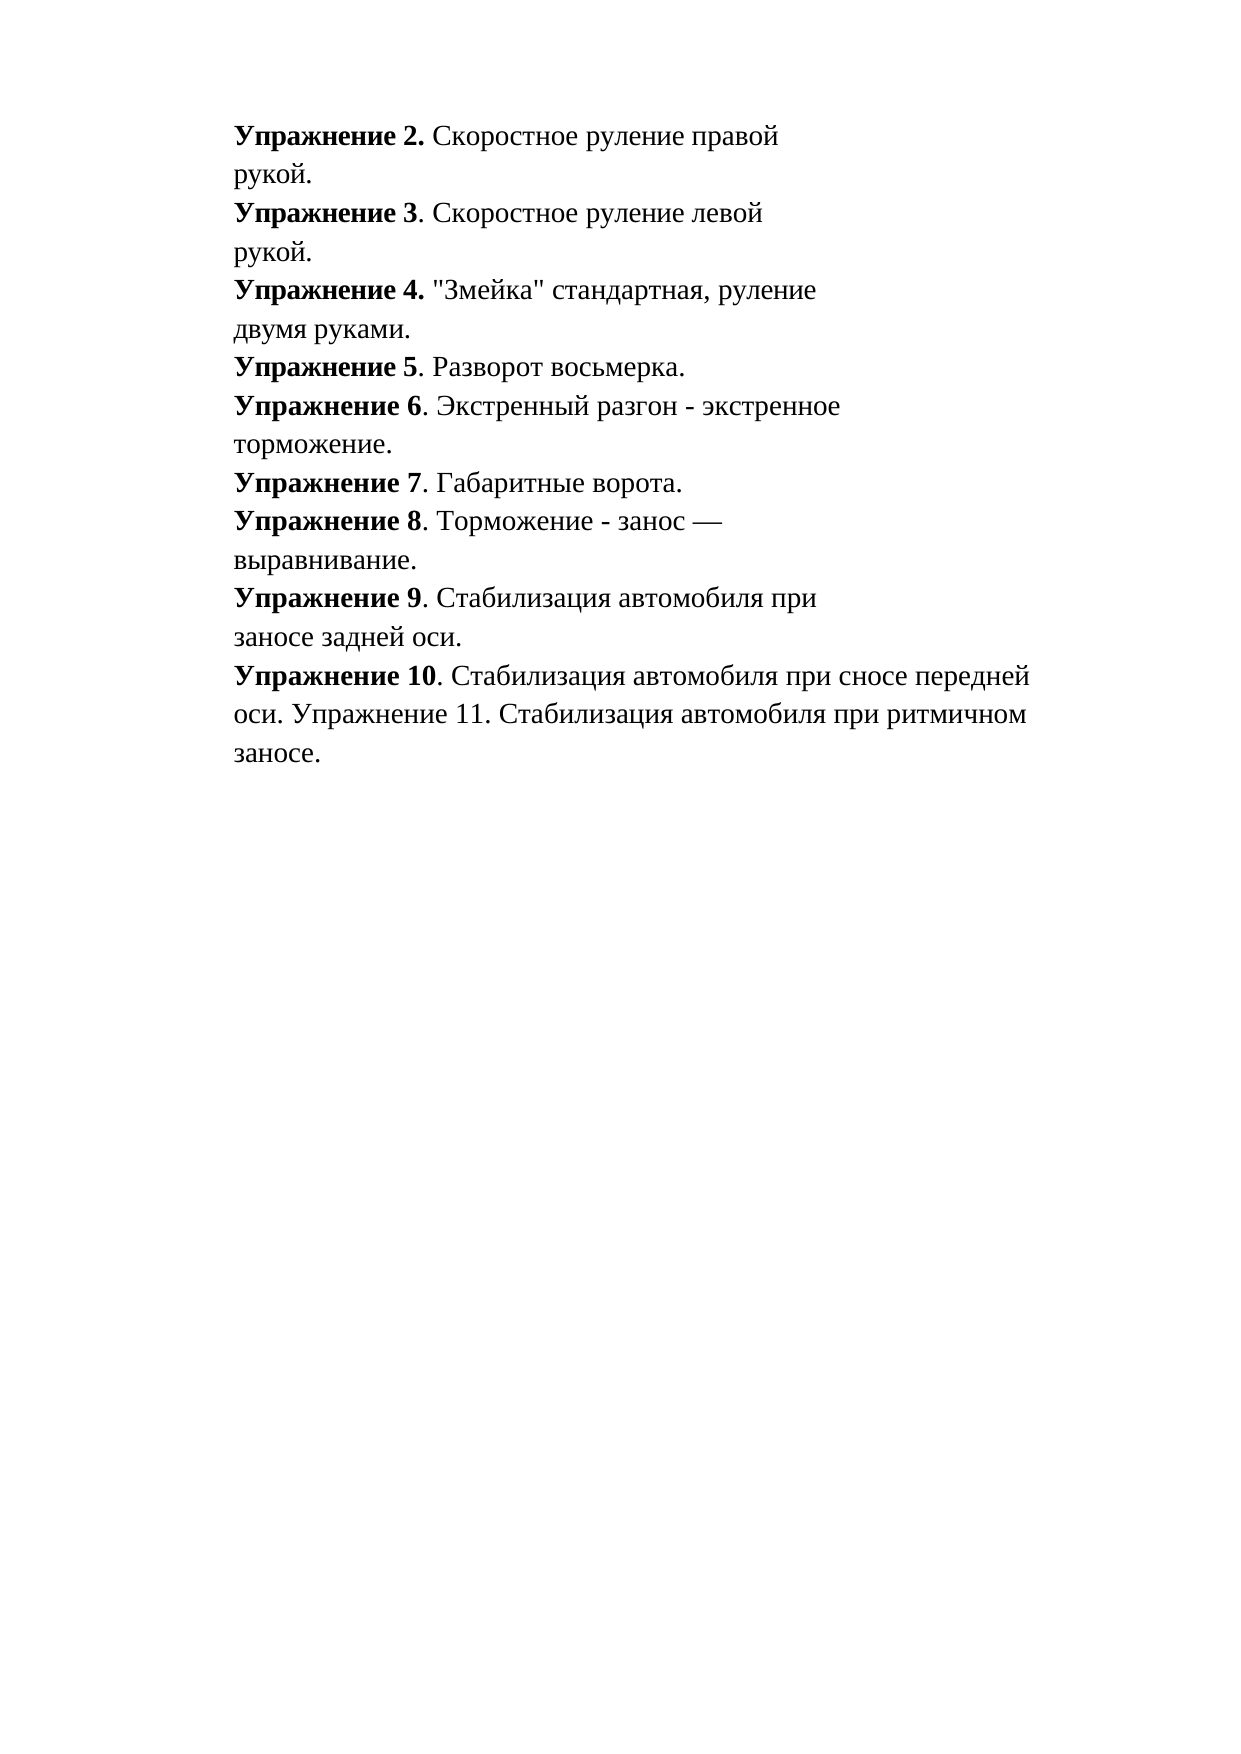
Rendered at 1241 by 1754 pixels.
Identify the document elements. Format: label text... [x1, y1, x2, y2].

text Упражнение 9. Стабилизация автомобиля при заносе задней оси. [233, 581, 887, 653]
text Упражнение 5. Разворот восьмерка. [233, 349, 834, 383]
text Упражнение 3. Скоростное руление левой рукой. [233, 195, 834, 267]
text Упражнение 8. Торможение - занос — выравнивание. [233, 503, 887, 576]
text Упражнение 10. Стабилизация автомобиля при сносе передней оси. Упражнение 11. Стабилизация автомобиля при ритмичном заносе. [233, 658, 1042, 768]
text Упражнение 7. Габаритные ворота. [233, 465, 841, 498]
text Упражнение 6. Экстренный разгон - экстренное торможение. [233, 388, 841, 460]
text Упражнение 2. Скоростное руление правой рукой. [233, 118, 834, 190]
text Упражнение 4. "Змейка" стандартная, руление двумя руками. [233, 272, 834, 344]
